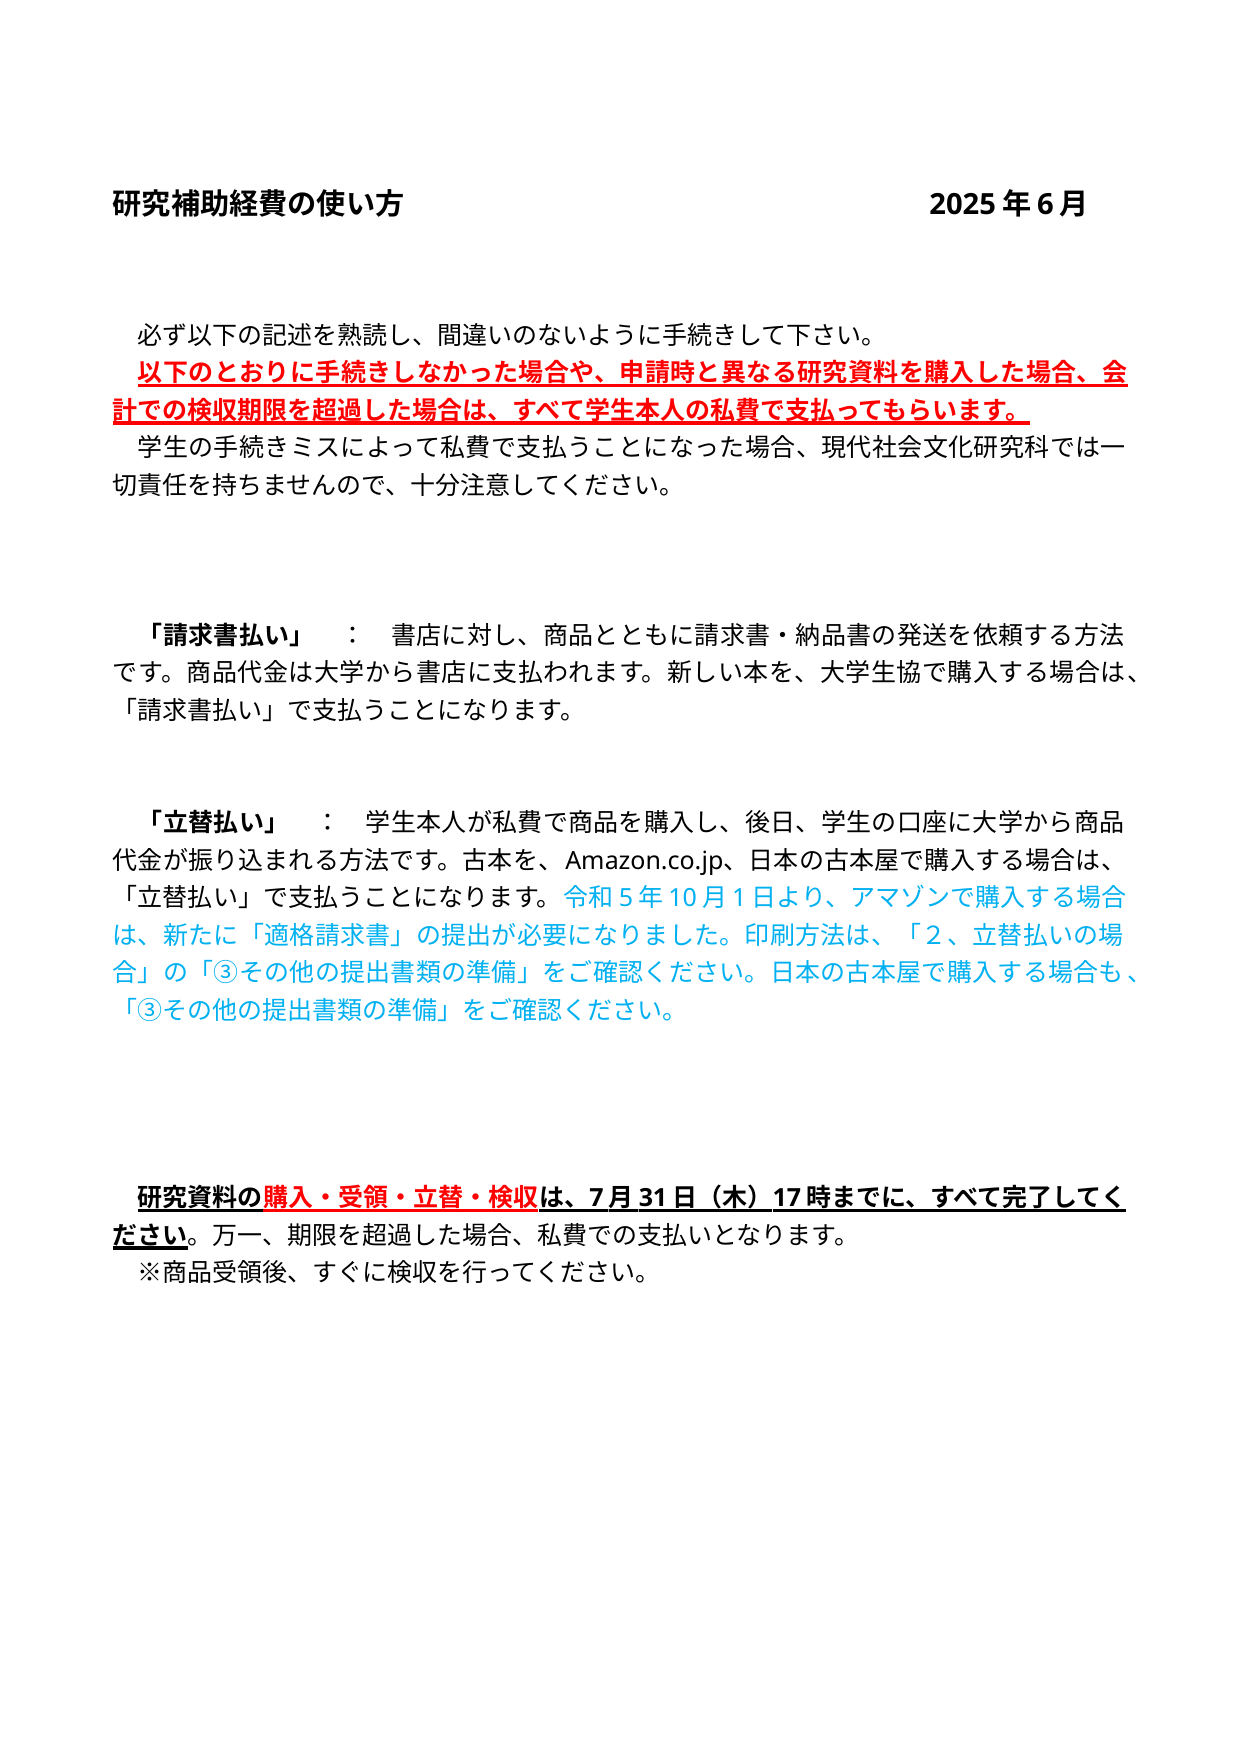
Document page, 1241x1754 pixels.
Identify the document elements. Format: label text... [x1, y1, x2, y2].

text 以下のとおりに手続きしなかった場合や、申請時と異なる研究資料を購入した場合、会計での検収期限を超過した場合は、すべて学生本人の私費で支払ってもらいます。 [112, 352, 1128, 427]
picture [214, 960, 237, 983]
text 研究補助経費の使い方 2025年6月 [112, 164, 1128, 239]
text 「立替払い」 ： 学生本人が私費で商品を購入し、後日、学生の口座に大学から商品代金が振り込まれる方法です。古本を、Amazon.co.jp、日本の古本屋で購入する場合は、「立替払い」で支払うことになります。令和5年10月1日より、アマゾンで購入する場合は、新たに「適格請求書」の提出が必要になりました。印刷方法は、「２、立替払いの場合」の「③その他の提出書類の準備」をご確認ください。日本の古本屋で購入する場合も、「③その他の提出書類の準備」をご確認ください。 [112, 802, 1128, 1027]
picture [138, 998, 161, 1021]
text 「請求書払い」 ： 書店に対し、商品とともに請求書・納品書の発送を依頼する方法です。商品代金は大学から書店に支払われます。新しい本を、大学生協で購入する場合は、「請求書払い」で支払うことになります。 [112, 614, 1128, 727]
text 必ず以下の記述を熟読し、間違いのないように手続きして下さい。 [112, 314, 1128, 352]
text 学生の手続きミスによって私費で支払うことになった場合、現代社会文化研究科では一切責任を持ちませんので、十分注意してください。 [112, 427, 1128, 502]
text 研究資料の購入・受領・立替・検収は、7月31日（木）17時までに、すべて完了してください。万一、期限を超過した場合、私費での支払いとなります。 [112, 1177, 1128, 1252]
text ※商品受領後、すぐに検収を行ってください。 [112, 1252, 1128, 1289]
